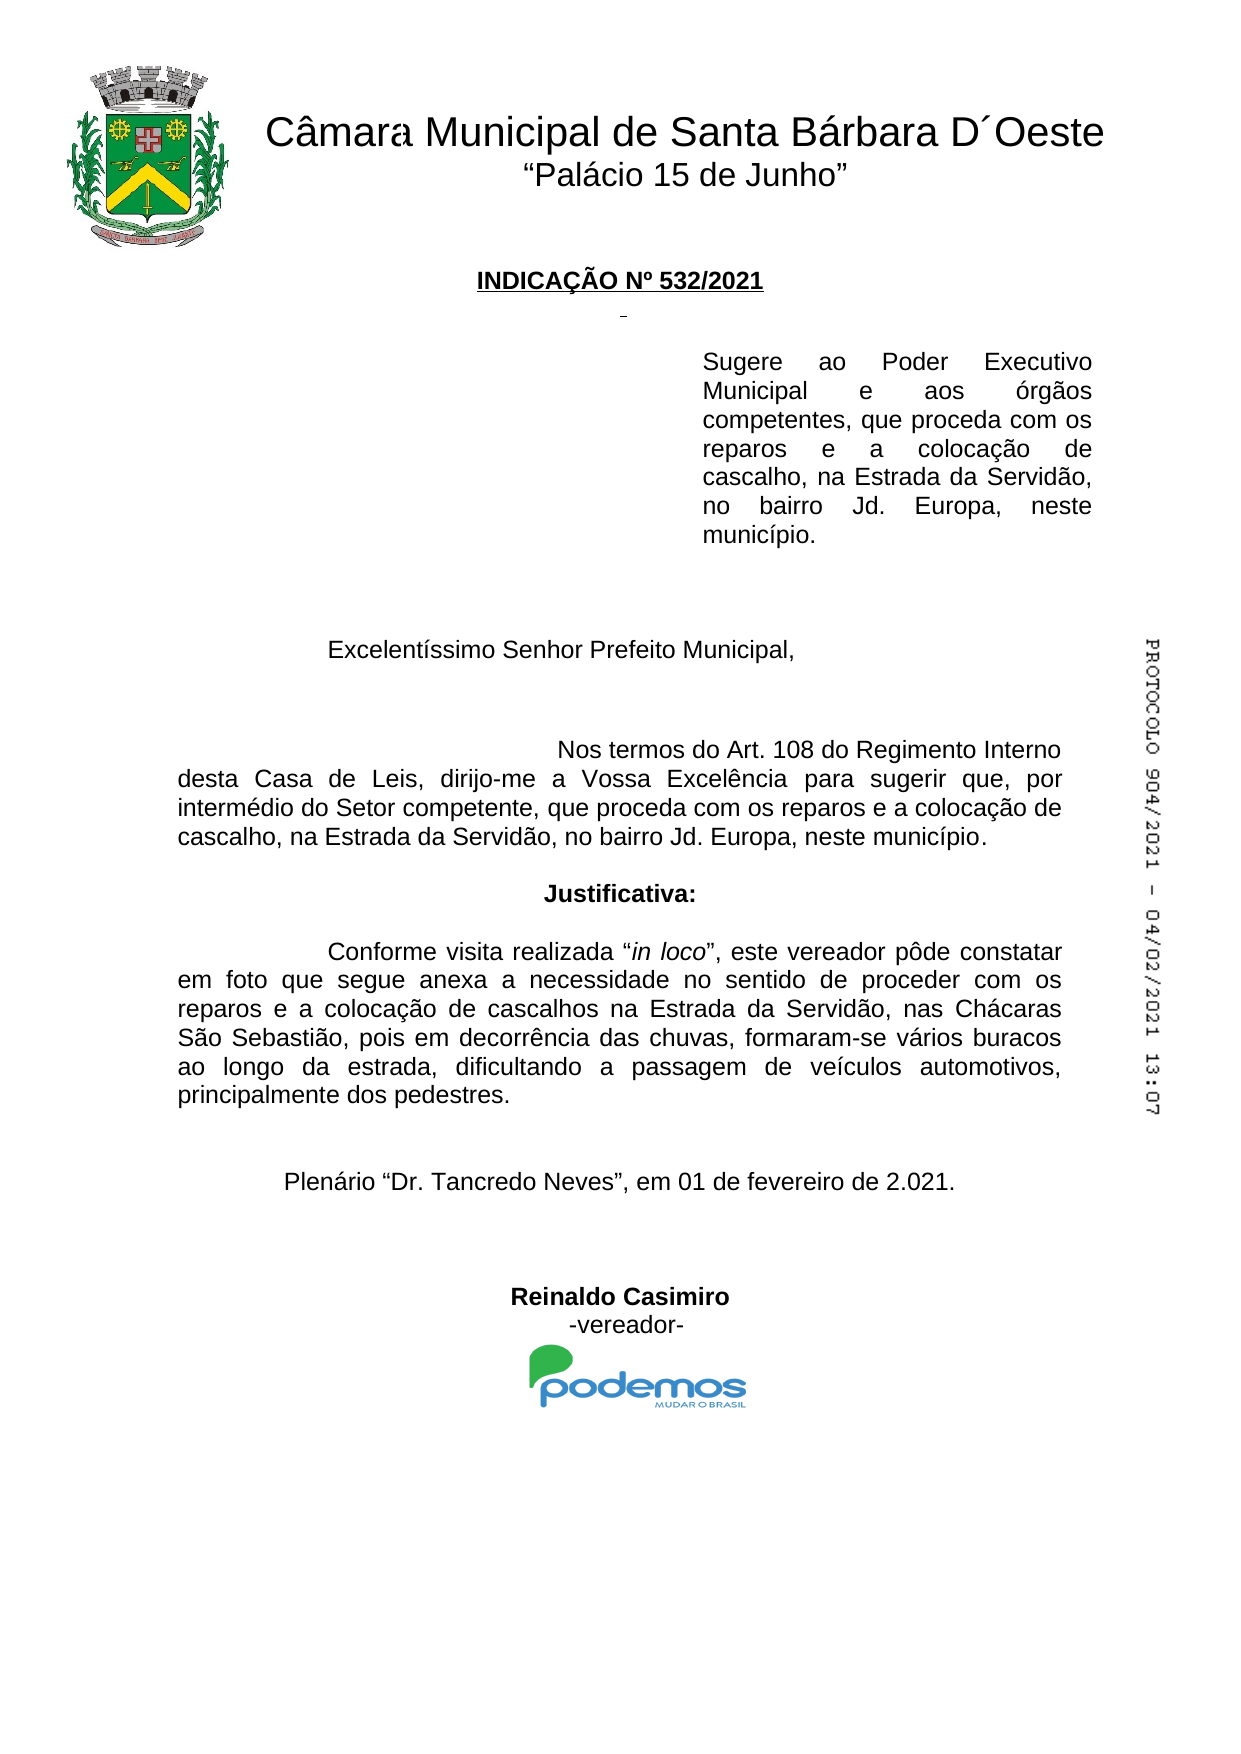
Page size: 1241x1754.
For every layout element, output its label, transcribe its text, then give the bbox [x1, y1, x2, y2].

text Conforme visita realizada “in loco”, este vereador pôde constatar em foto que segue anexa a necessidade no sentido de proceder com os reparos e a colocação de cascalhos na Estrada da Servidão, nas Chácaras São Sebastião, pois em decorrência das chuvas, formaram-se vários buracos ao longo da estrada, dificultando a passagem de veículos automotivos, principalmente dos pedestres. [177, 937, 1063, 1109]
text Sugere ao Poder Executivo Municipal e aos órgãos competentes, que proceda com os reparos e a colocação de cascalho, na Estrada da Servidão, no bairro Jd. Europa, neste município. [702, 347, 1093, 549]
text Reinaldo Casimiro [177, 1282, 1063, 1311]
picture [1120, 635, 1183, 1119]
text -vereador- [177, 1311, 1063, 1339]
text Excelentíssimo Senhor Prefeito Municipal, [177, 635, 1063, 664]
text Nos termos do Art. 108 do Regimento Interno desta Casa de Leis, dirijo-me a Vossa Excelência para sugerir que, por intermédio do Setor competente, que proceda com os reparos e a colocação de cascalho, na Estrada da Servidão, no bairro Jd. Europa, neste município. [177, 736, 1063, 851]
picture [66, 66, 235, 254]
title INDICAÇÃO Nº 532/2021 [177, 266, 1063, 294]
text Plenário “Dr. Tancredo Neves”, em 01 de fevereiro de 2.021. [177, 1167, 1063, 1196]
picture [510, 1339, 765, 1415]
text Justificativa: [177, 879, 1063, 908]
